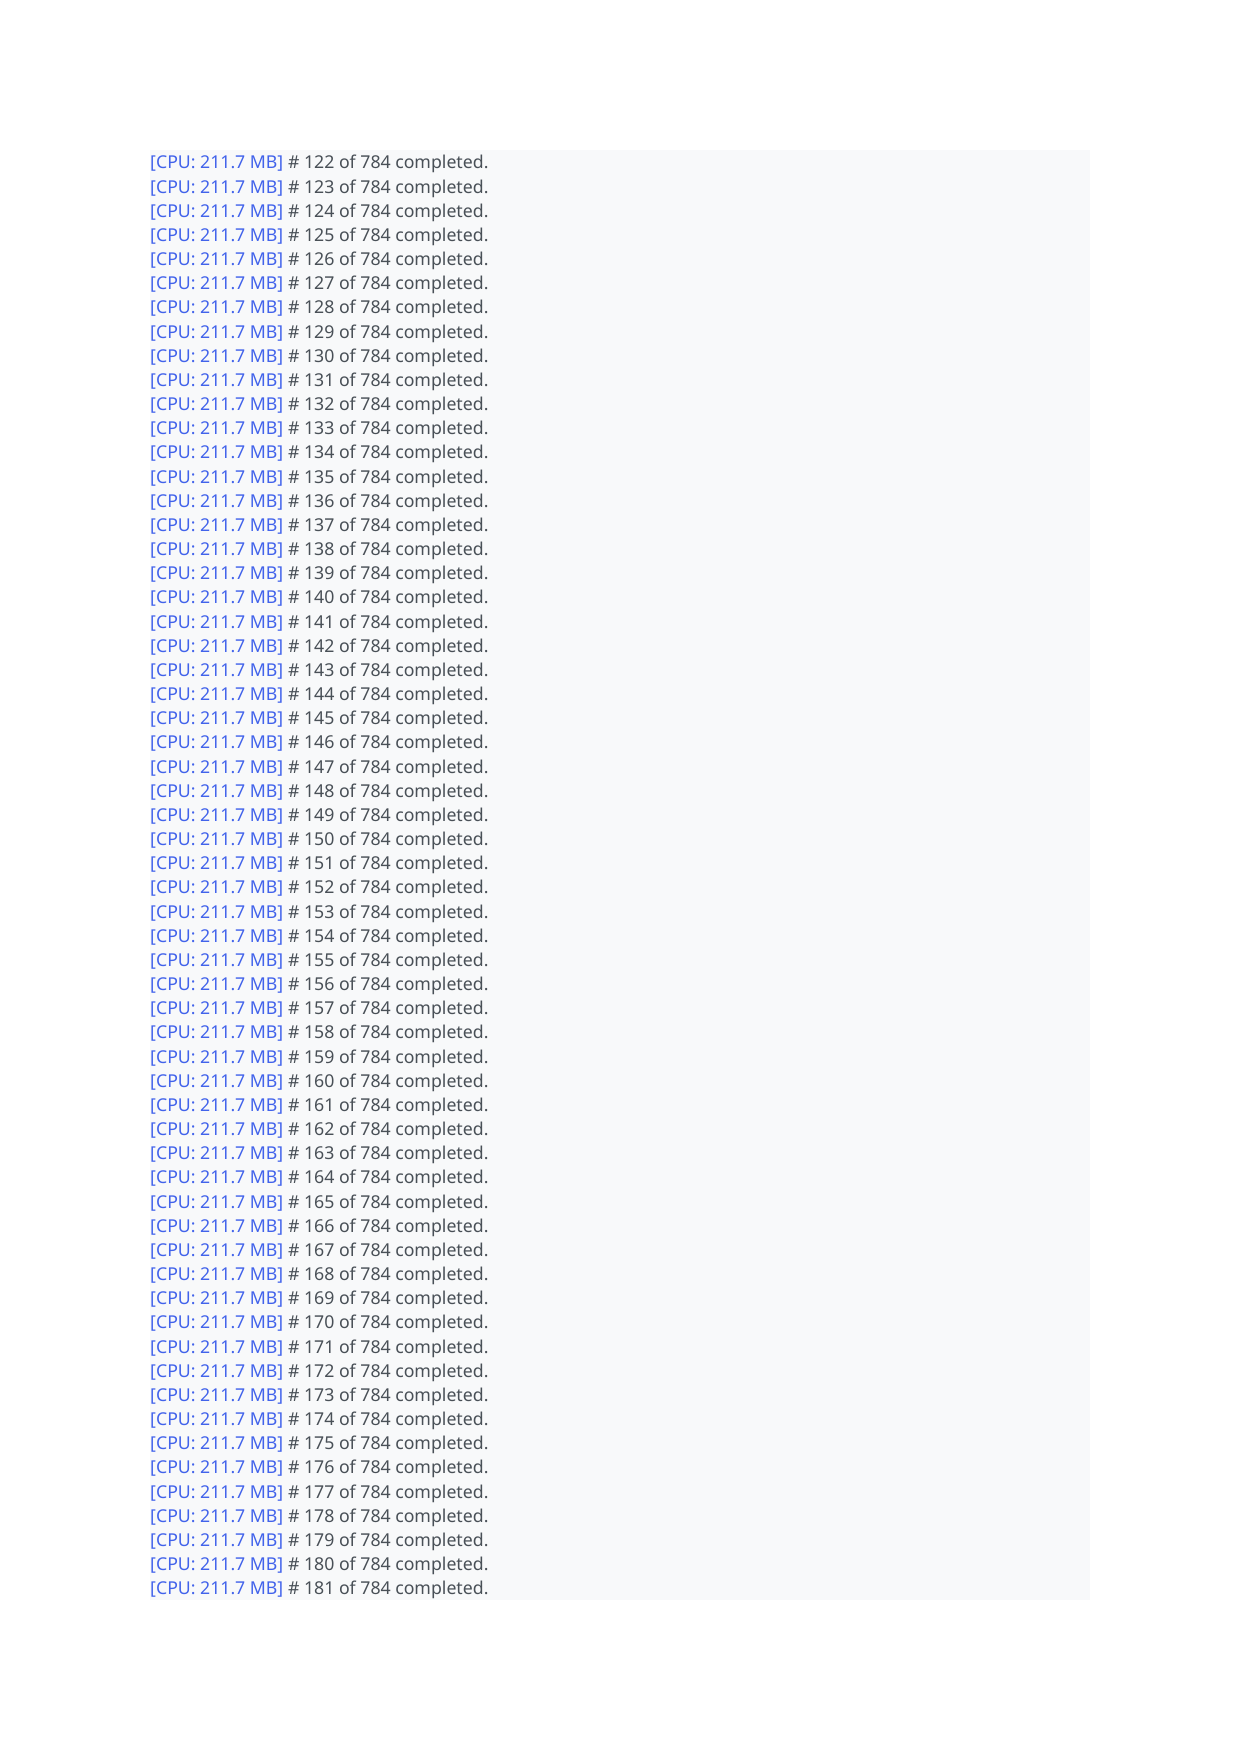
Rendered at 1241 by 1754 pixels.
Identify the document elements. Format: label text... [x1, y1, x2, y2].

text [CPU: 211.7 MB] # 138 of 784 completed. [150, 537, 1090, 561]
text [CPU: 211.7 MB] # 132 of 784 completed. [150, 392, 1090, 416]
text [CPU: 211.7 MB] # 178 of 784 completed. [150, 1503, 1090, 1527]
text [CPU: 211.7 MB] # 146 of 784 completed. [150, 730, 1090, 754]
text [CPU: 211.7 MB] # 158 of 784 completed. [150, 1020, 1090, 1044]
text [CPU: 211.7 MB] # 177 of 784 completed. [150, 1479, 1090, 1503]
text [CPU: 211.7 MB] # 133 of 784 completed. [150, 416, 1090, 440]
text [CPU: 211.7 MB] # 166 of 784 completed. [150, 1213, 1090, 1237]
text [CPU: 211.7 MB] # 130 of 784 completed. [150, 343, 1090, 367]
text [CPU: 211.7 MB] # 145 of 784 completed. [150, 706, 1090, 730]
text [CPU: 211.7 MB] # 161 of 784 completed. [150, 1092, 1090, 1117]
text [CPU: 211.7 MB] # 160 of 784 completed. [150, 1068, 1090, 1092]
text [CPU: 211.7 MB] # 169 of 784 completed. [150, 1286, 1090, 1310]
text [CPU: 211.7 MB] # 152 of 784 completed. [150, 875, 1090, 899]
text [CPU: 211.7 MB] # 123 of 784 completed. [150, 174, 1090, 198]
text [CPU: 211.7 MB] # 149 of 784 completed. [150, 802, 1090, 827]
text [CPU: 211.7 MB] # 128 of 784 completed. [150, 295, 1090, 319]
text [CPU: 211.7 MB] # 173 of 784 completed. [150, 1382, 1090, 1407]
text [CPU: 211.7 MB] # 179 of 784 completed. [150, 1527, 1090, 1552]
text [CPU: 211.7 MB] # 153 of 784 completed. [150, 899, 1090, 923]
text [CPU: 211.7 MB] # 140 of 784 completed. [150, 585, 1090, 609]
text [CPU: 211.7 MB] # 168 of 784 completed. [150, 1262, 1090, 1286]
text [CPU: 211.7 MB] # 157 of 784 completed. [150, 996, 1090, 1020]
text [CPU: 211.7 MB] # 144 of 784 completed. [150, 682, 1090, 706]
text [CPU: 211.7 MB] # 143 of 784 completed. [150, 657, 1090, 682]
text [CPU: 211.7 MB] # 175 of 784 completed. [150, 1431, 1090, 1455]
text [CPU: 211.7 MB] # 172 of 784 completed. [150, 1358, 1090, 1382]
text [CPU: 211.7 MB] # 162 of 784 completed. [150, 1117, 1090, 1141]
text [CPU: 211.7 MB] # 163 of 784 completed. [150, 1141, 1090, 1165]
text [CPU: 211.7 MB] # 129 of 784 completed. [150, 319, 1090, 343]
text [CPU: 211.7 MB] # 155 of 784 completed. [150, 947, 1090, 972]
text [CPU: 211.7 MB] # 137 of 784 completed. [150, 512, 1090, 537]
text [CPU: 211.7 MB] # 165 of 784 completed. [150, 1189, 1090, 1213]
text [CPU: 211.7 MB] # 148 of 784 completed. [150, 778, 1090, 802]
text [CPU: 211.7 MB] # 180 of 784 completed. [150, 1552, 1090, 1576]
text [CPU: 211.7 MB] # 171 of 784 completed. [150, 1334, 1090, 1358]
text [CPU: 211.7 MB] # 181 of 784 completed. [150, 1576, 1090, 1600]
text [CPU: 211.7 MB] # 151 of 784 completed. [150, 851, 1090, 875]
text [CPU: 211.7 MB] # 142 of 784 completed. [150, 633, 1090, 657]
text [CPU: 211.7 MB] # 135 of 784 completed. [150, 464, 1090, 488]
text [CPU: 211.7 MB] # 156 of 784 completed. [150, 972, 1090, 996]
text [CPU: 211.7 MB] # 164 of 784 completed. [150, 1165, 1090, 1189]
text [CPU: 211.7 MB] # 127 of 784 completed. [150, 271, 1090, 295]
text [CPU: 211.7 MB] # 126 of 784 completed. [150, 247, 1090, 271]
text [CPU: 211.7 MB] # 150 of 784 completed. [150, 827, 1090, 851]
text [CPU: 211.7 MB] # 139 of 784 completed. [150, 561, 1090, 585]
text [CPU: 211.7 MB] # 141 of 784 completed. [150, 609, 1090, 633]
text [CPU: 211.7 MB] # 125 of 784 completed. [150, 222, 1090, 247]
text [CPU: 211.7 MB] # 131 of 784 completed. [150, 367, 1090, 392]
text [CPU: 211.7 MB] # 176 of 784 completed. [150, 1455, 1090, 1479]
text [CPU: 211.7 MB] # 122 of 784 completed. [150, 150, 1090, 174]
text [CPU: 211.7 MB] # 174 of 784 completed. [150, 1407, 1090, 1431]
text [CPU: 211.7 MB] # 124 of 784 completed. [150, 198, 1090, 222]
text [CPU: 211.7 MB] # 167 of 784 completed. [150, 1237, 1090, 1262]
text [CPU: 211.7 MB] # 136 of 784 completed. [150, 488, 1090, 512]
text [CPU: 211.7 MB] # 147 of 784 completed. [150, 754, 1090, 778]
text [CPU: 211.7 MB] # 134 of 784 completed. [150, 440, 1090, 464]
text [CPU: 211.7 MB] # 154 of 784 completed. [150, 923, 1090, 947]
text [CPU: 211.7 MB] # 159 of 784 completed. [150, 1044, 1090, 1068]
text [CPU: 211.7 MB] # 170 of 784 completed. [150, 1310, 1090, 1334]
